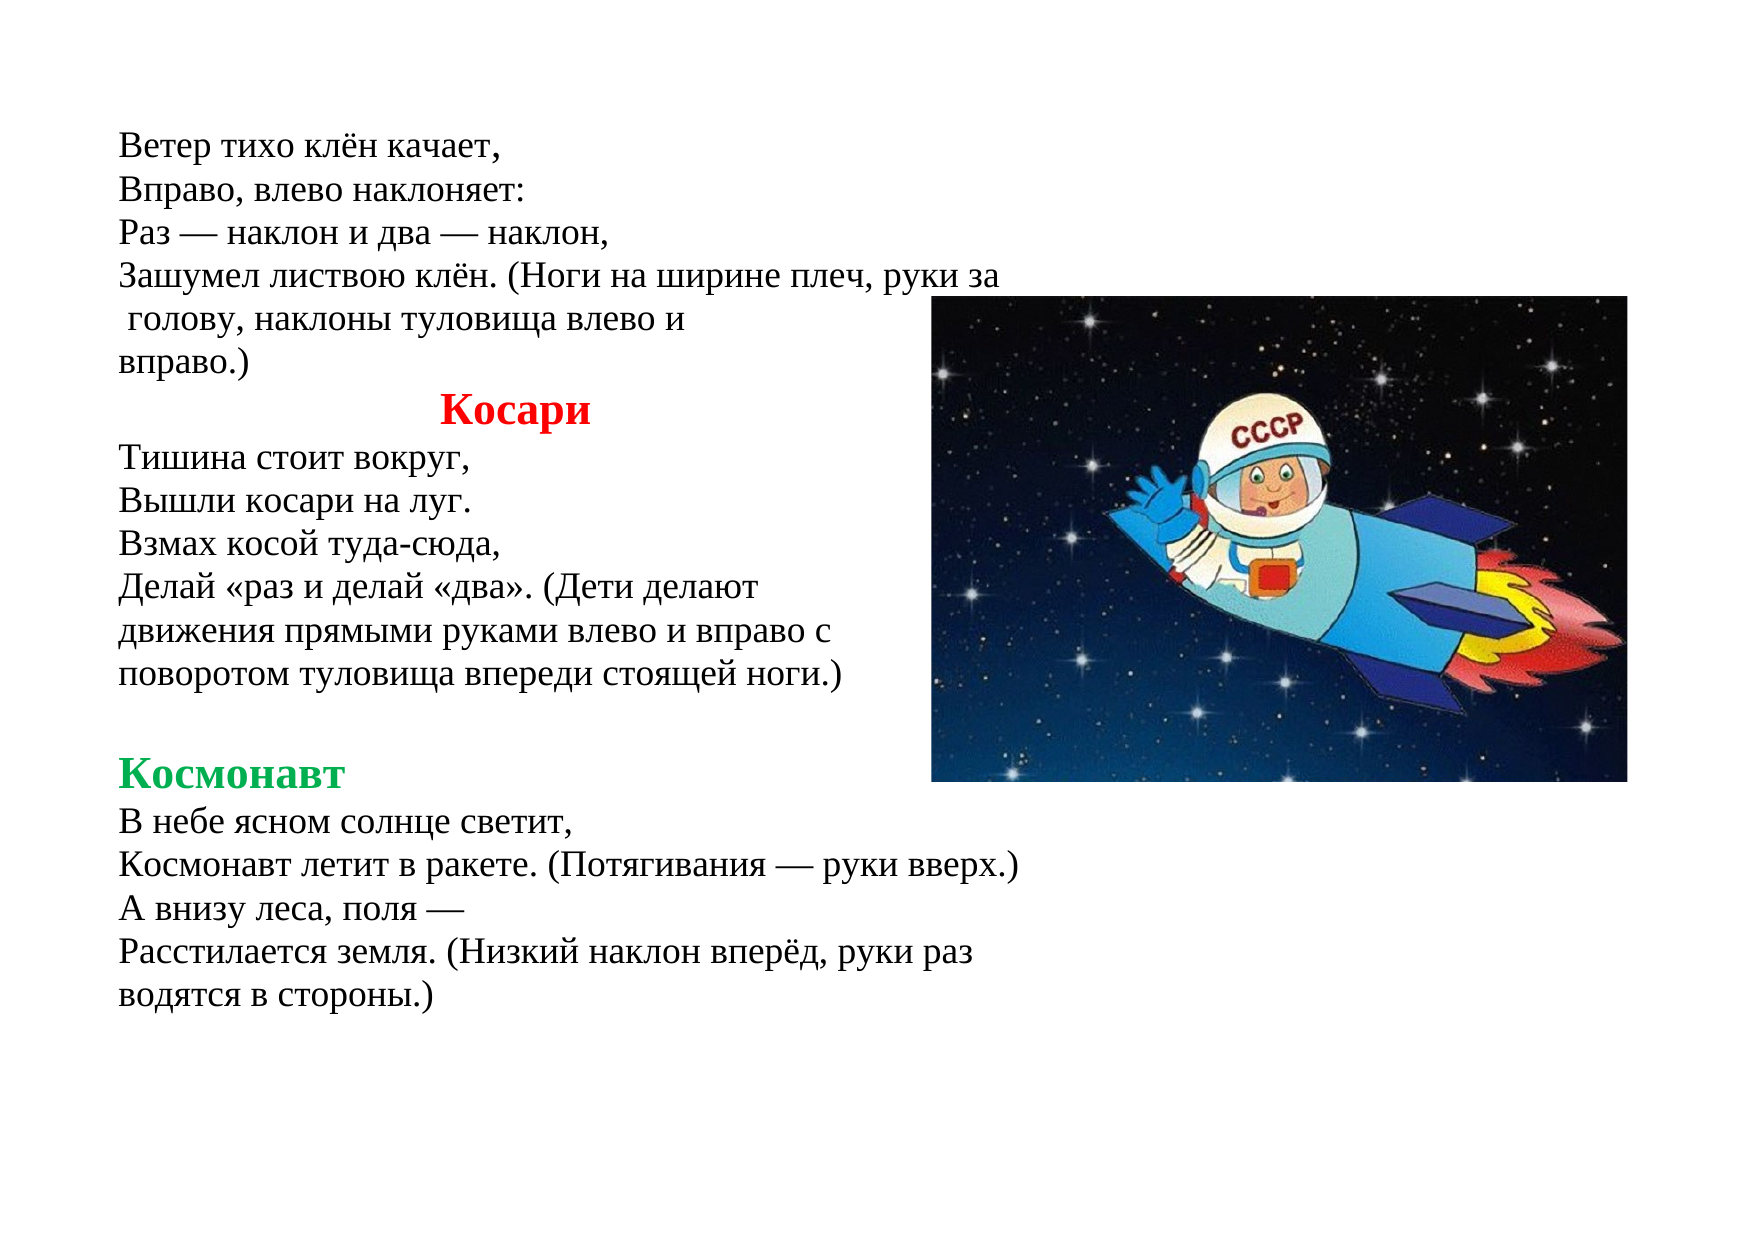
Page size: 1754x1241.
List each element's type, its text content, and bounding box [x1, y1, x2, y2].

text водятся в стороны.) [118, 971, 1636, 1014]
picture [930, 296, 1627, 781]
text В небе ясном солнце светит, [118, 799, 1636, 842]
text Раз — наклон и два — наклон, [118, 209, 1636, 252]
text А внизу леса, поля — [118, 885, 1636, 928]
text поворотом туловища впереди стоящей ноги.) [118, 650, 930, 693]
text Вышли косари на луг. [118, 478, 930, 521]
text Зашумел листвою клён. (Ноги на ширине плеч, руки за [118, 252, 1636, 296]
text голову, наклоны туловища влево и [118, 296, 930, 339]
text Делай «раз и делай «два». (Дети делают движения прямыми руками влево и вправо с [118, 564, 930, 650]
text вправо.) [118, 339, 930, 382]
text Взмах косой туда-сюда, [118, 521, 930, 564]
text Расстилается земля. (Низкий наклон вперёд, руки раз [118, 928, 1636, 971]
text Косари [118, 382, 930, 434]
text Ветер тихо клён качает, [118, 118, 1636, 166]
text Космонавт летит в ракете. (Потягивания — руки вверх.) [118, 842, 1636, 885]
text Тишина стоит вокруг, [118, 434, 930, 478]
text Космонавт [118, 746, 1636, 799]
text Вправо, влево наклоняет: [118, 166, 1636, 209]
